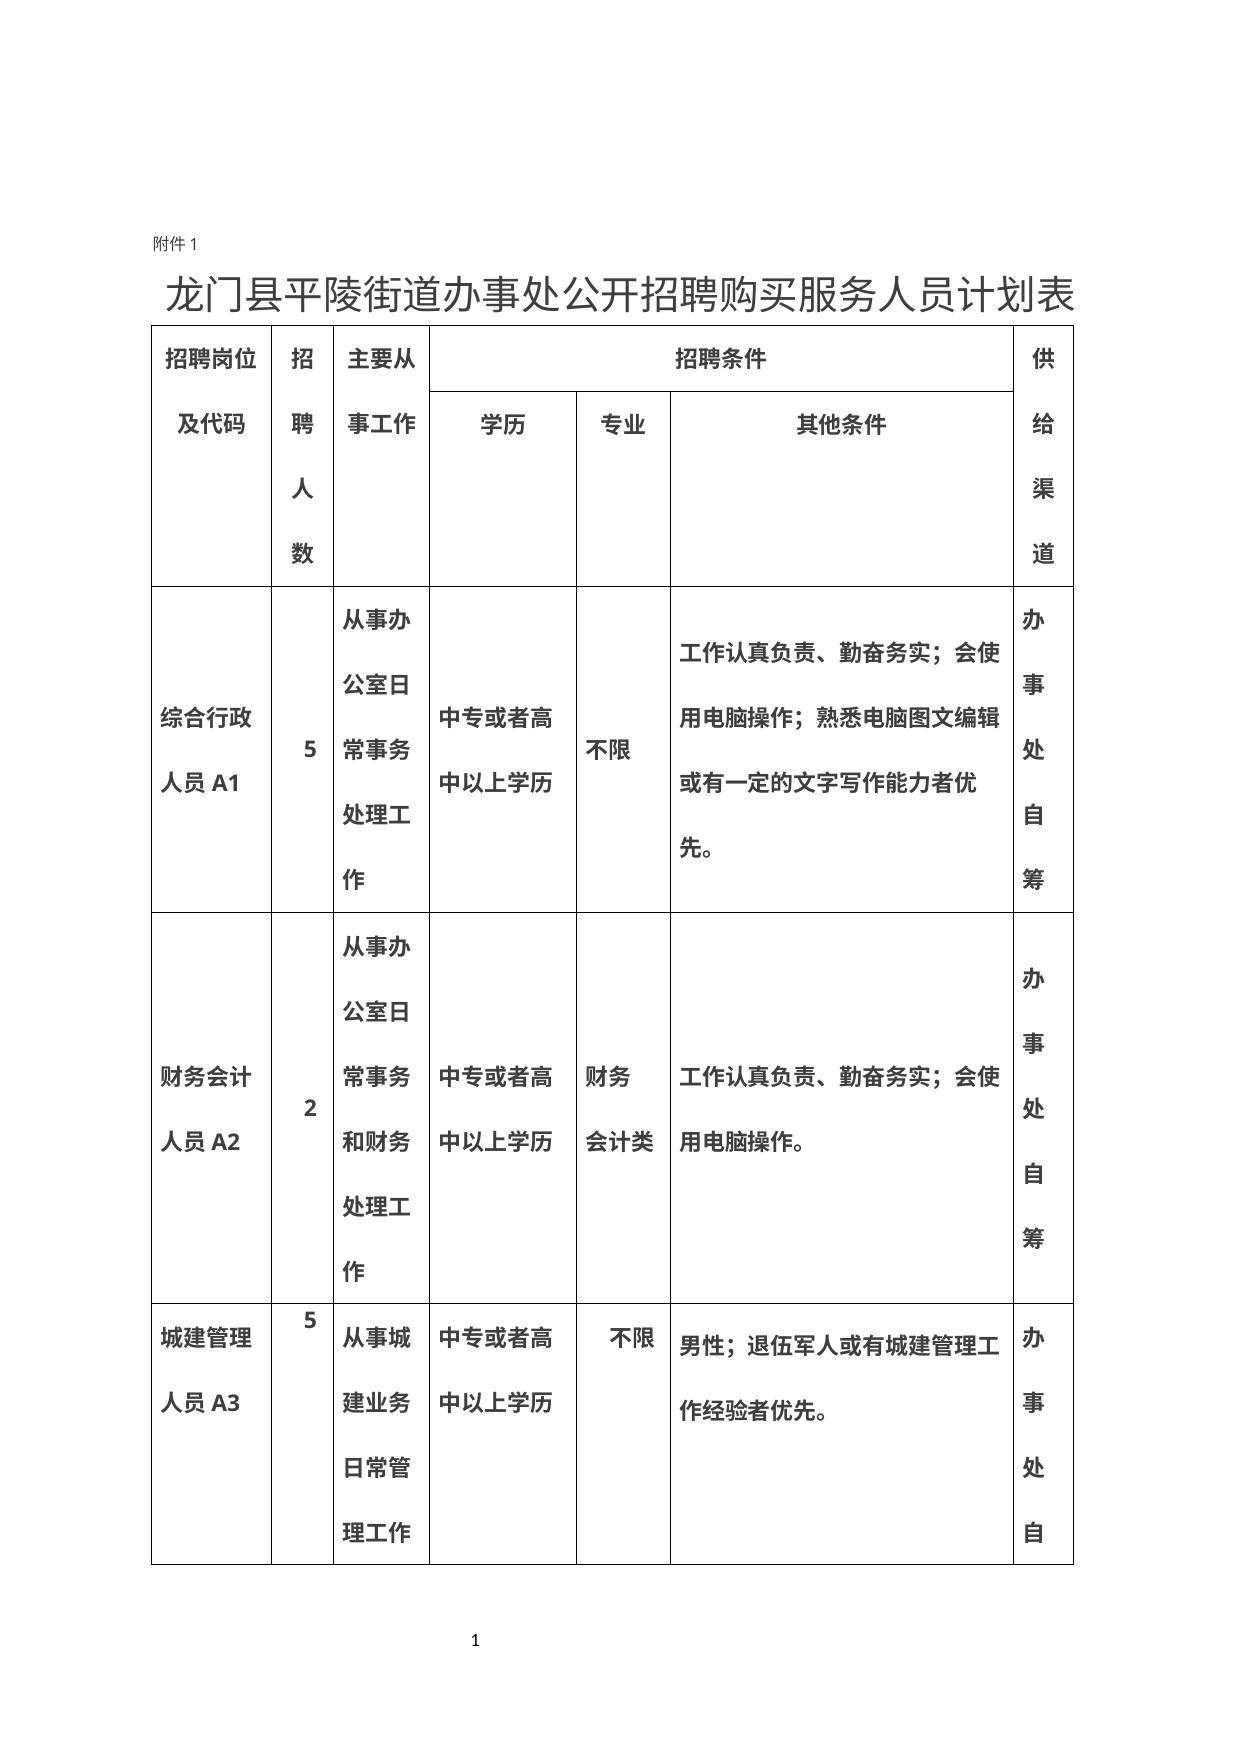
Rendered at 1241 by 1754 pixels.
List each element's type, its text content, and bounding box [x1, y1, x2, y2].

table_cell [671, 1304, 1013, 1564]
table_cell 中专或者高中以上学历 [430, 587, 576, 912]
table_cell 其他条件 [671, 392, 1013, 586]
table_cell 中专或者高中以上学历 [430, 913, 576, 1303]
table_header 招聘 人数 [272, 326, 333, 586]
table_cell 学历 [430, 392, 576, 586]
table_cell 工作认真负责、勤奋务实；会使用电脑操作。 [671, 913, 1013, 1303]
table_cell 从事办公室日常事务处理工作 [334, 587, 429, 912]
table_cell 办事处自筹 [1014, 913, 1073, 1303]
table_cell 财务会计人员A2 [152, 913, 271, 1303]
table_cell 不限 [577, 1304, 670, 1564]
table_cell 办事处自筹 [1014, 1304, 1073, 1564]
table_header 招聘条件 [430, 326, 1013, 391]
table_cell 从事办公室日常事务和财务处理工作 [334, 913, 429, 1303]
table_header 供给 渠道 [1014, 326, 1073, 586]
table_cell 专业 [577, 392, 670, 586]
table_header 主要从事工作 [334, 326, 429, 586]
table_header 招聘岗位 及代码 [152, 326, 271, 586]
table_cell 中专或者高中以上学历 [430, 1304, 576, 1564]
table_cell 综合行政人员 A1 [152, 587, 271, 912]
table_cell 办事处自筹 [1014, 587, 1073, 912]
table_cell 工作认真负责、勤奋务实；会使用电脑操作；熟悉电脑图文编辑或有一定的文字写作能力者优先。 [671, 587, 1013, 912]
table_cell 不限 [577, 587, 670, 912]
table_cell 5 [272, 1304, 333, 1564]
table_cell 2 [272, 913, 333, 1303]
text 龙门县平陵街道办事处公开招聘购买服务人员计划表 [152, 259, 1088, 324]
text 附件1 [152, 227, 1088, 259]
table_cell 从事城建业务日常管理工作 [334, 1304, 429, 1564]
table_cell 财务 会计类 [577, 913, 670, 1303]
table_cell 城建管理人员A3 [152, 1304, 271, 1564]
table_cell 5 [272, 587, 333, 912]
